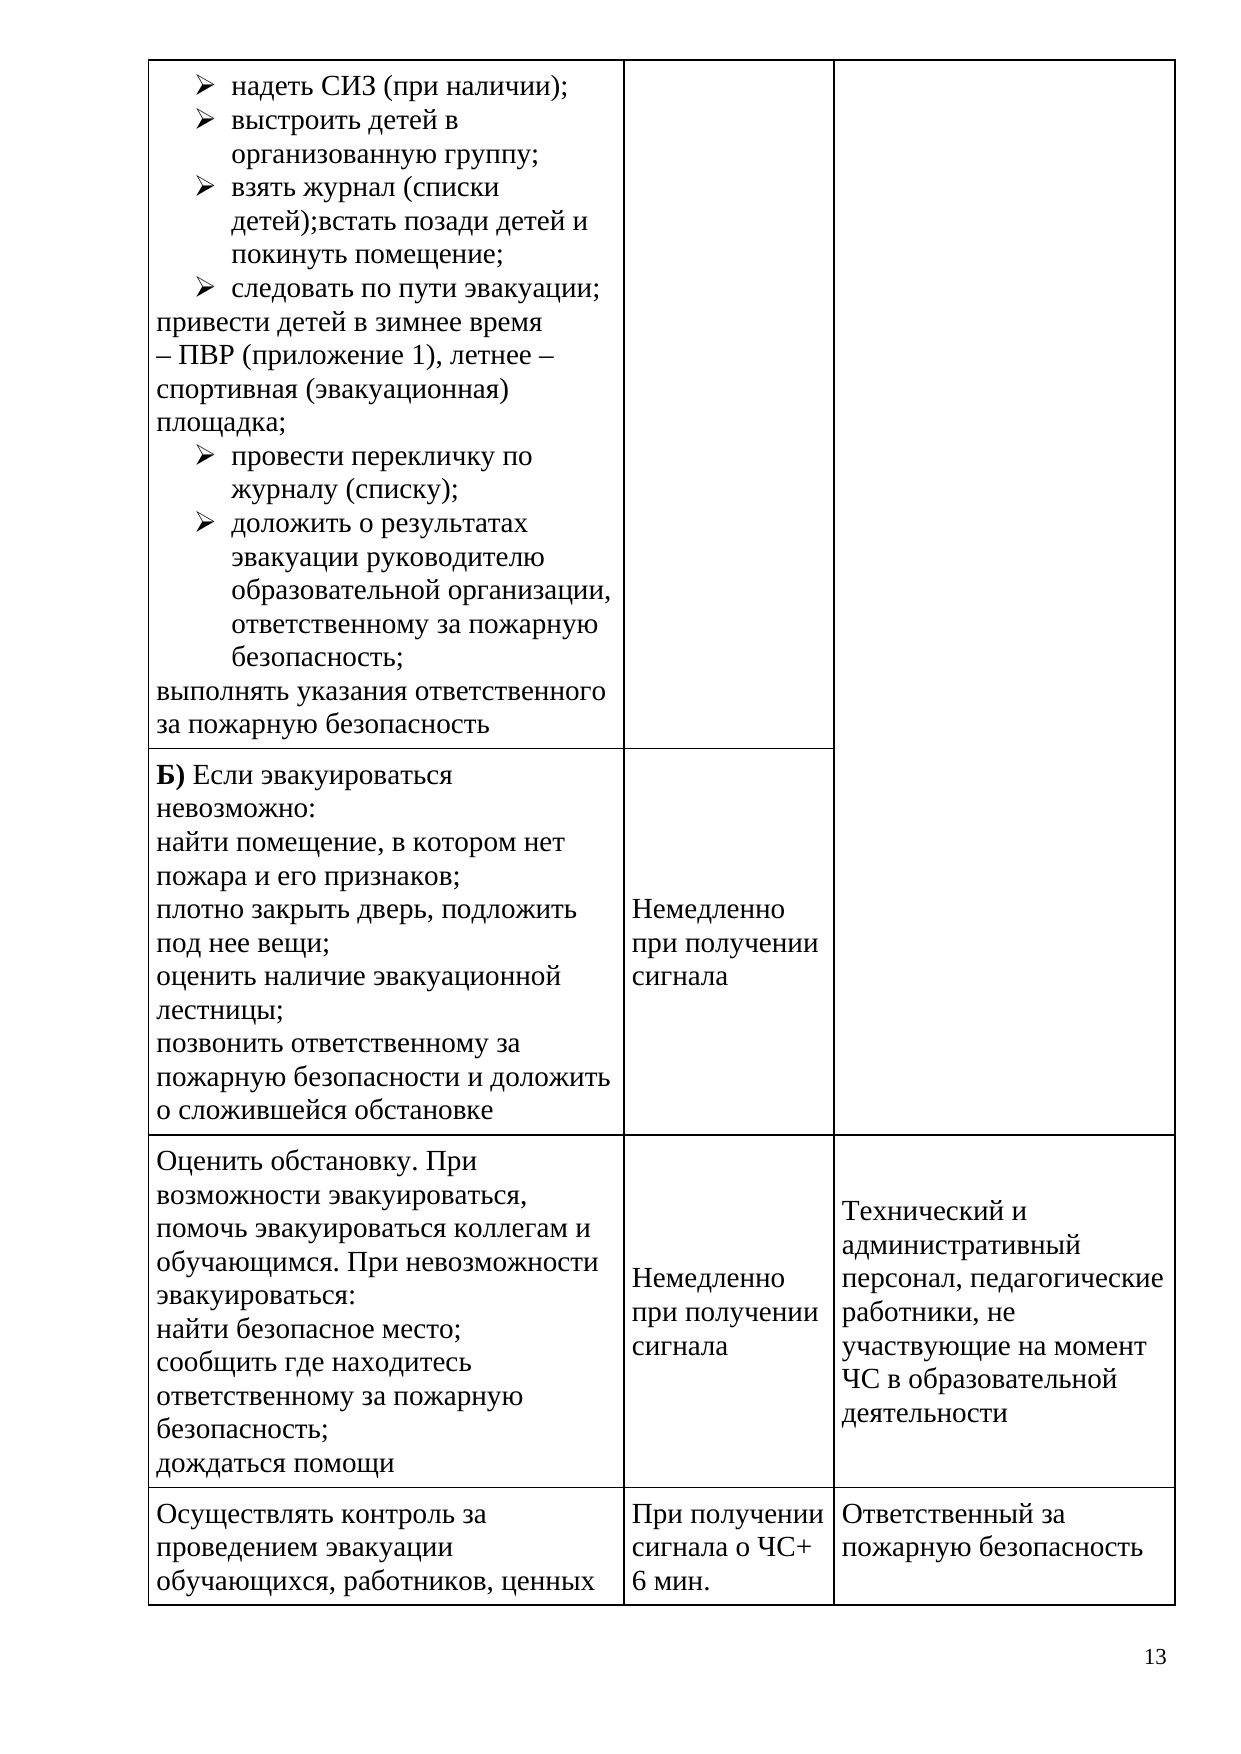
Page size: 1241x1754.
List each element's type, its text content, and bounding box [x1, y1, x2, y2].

table_cell Оценить обстановку. При возможности эвакуироваться, помочь эвакуироваться коллегам и обучающимся. При невозможности эвакуироваться: найти безопасное место; сообщить где находитесь ответственному за пожарную безопасность; дождаться помощи [149, 1136, 623, 1486]
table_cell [149, 61, 623, 748]
table_cell Технический и административный персонал, педагогические работники, не участвующие на момент ЧС в образовательной деятельности [835, 1136, 1174, 1486]
table_cell Б) Если эвакуироваться невозможно: найти помещение, в котором нет пожара и его признаков; плотно закрыть дверь, подложить под нее вещи; оценить наличие эвакуационной лестницы; позвонить ответственному за пожарную безопасности и доложить о сложившейся обстановке [149, 749, 623, 1134]
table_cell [625, 61, 833, 748]
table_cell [149, 1488, 623, 1604]
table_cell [835, 1488, 1174, 1604]
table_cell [835, 61, 1174, 1134]
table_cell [625, 1488, 833, 1604]
table_cell Немедленно при получении сигнала [625, 749, 833, 1134]
table_cell Немедленно при получении сигнала [625, 1136, 833, 1486]
